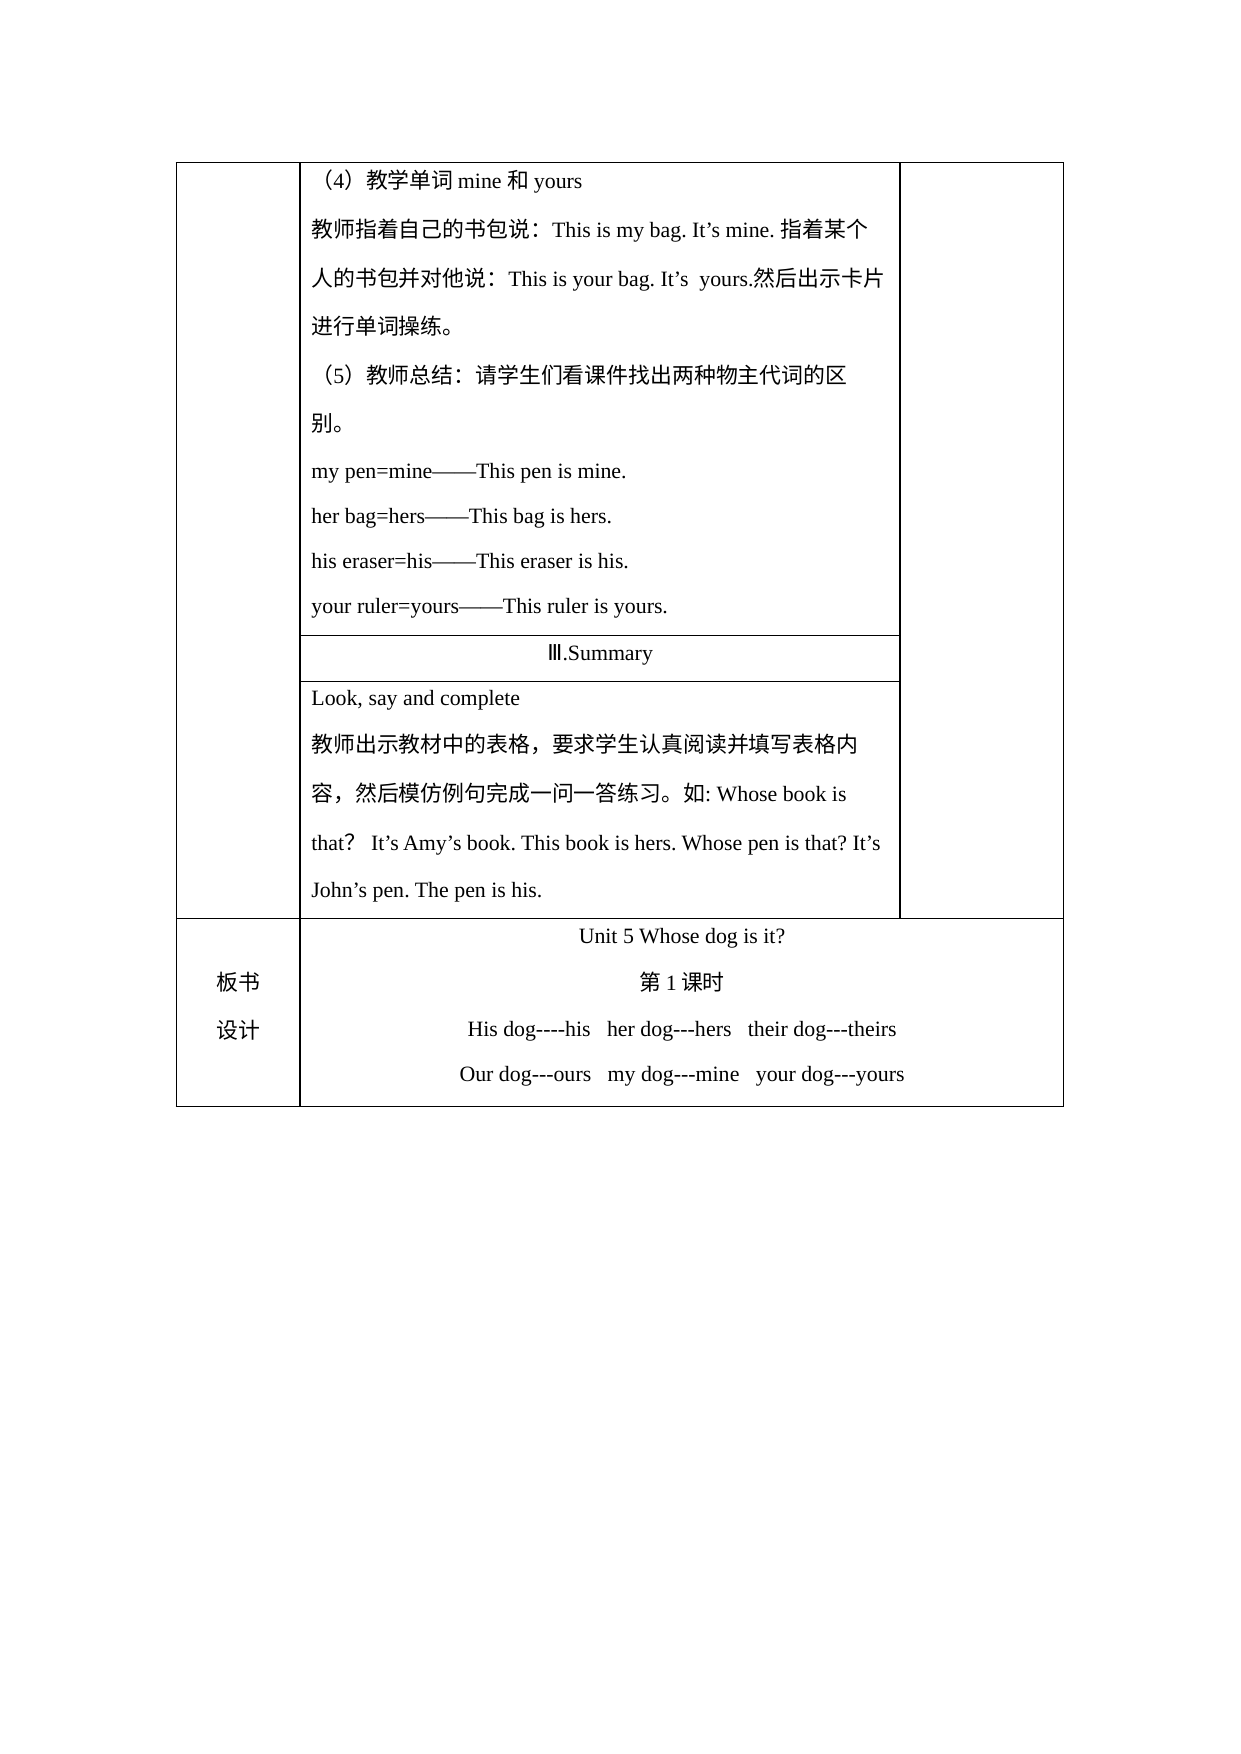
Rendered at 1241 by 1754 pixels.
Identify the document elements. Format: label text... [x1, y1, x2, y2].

table_cell Look, say and complete 教师出示教材中的表格，要求学生认真阅读并填写表格内容，然后模仿例句完成一问一答练习。如: Whose book is that？ It’s Amy’s book. This book is hers. Whose pen is that? It’s John’s pen. The pen is his. [301, 682, 899, 918]
table_cell Unit 5 Whose dog is it? 第1课时 His dog----his her dog---hers their dog---theirs Our dog---ours my dog---mine your dog---yours [301, 919, 1063, 1106]
table_cell Ⅲ.Summary [301, 636, 899, 681]
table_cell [301, 163, 899, 634]
table_cell 板书 设计 [177, 919, 299, 1106]
